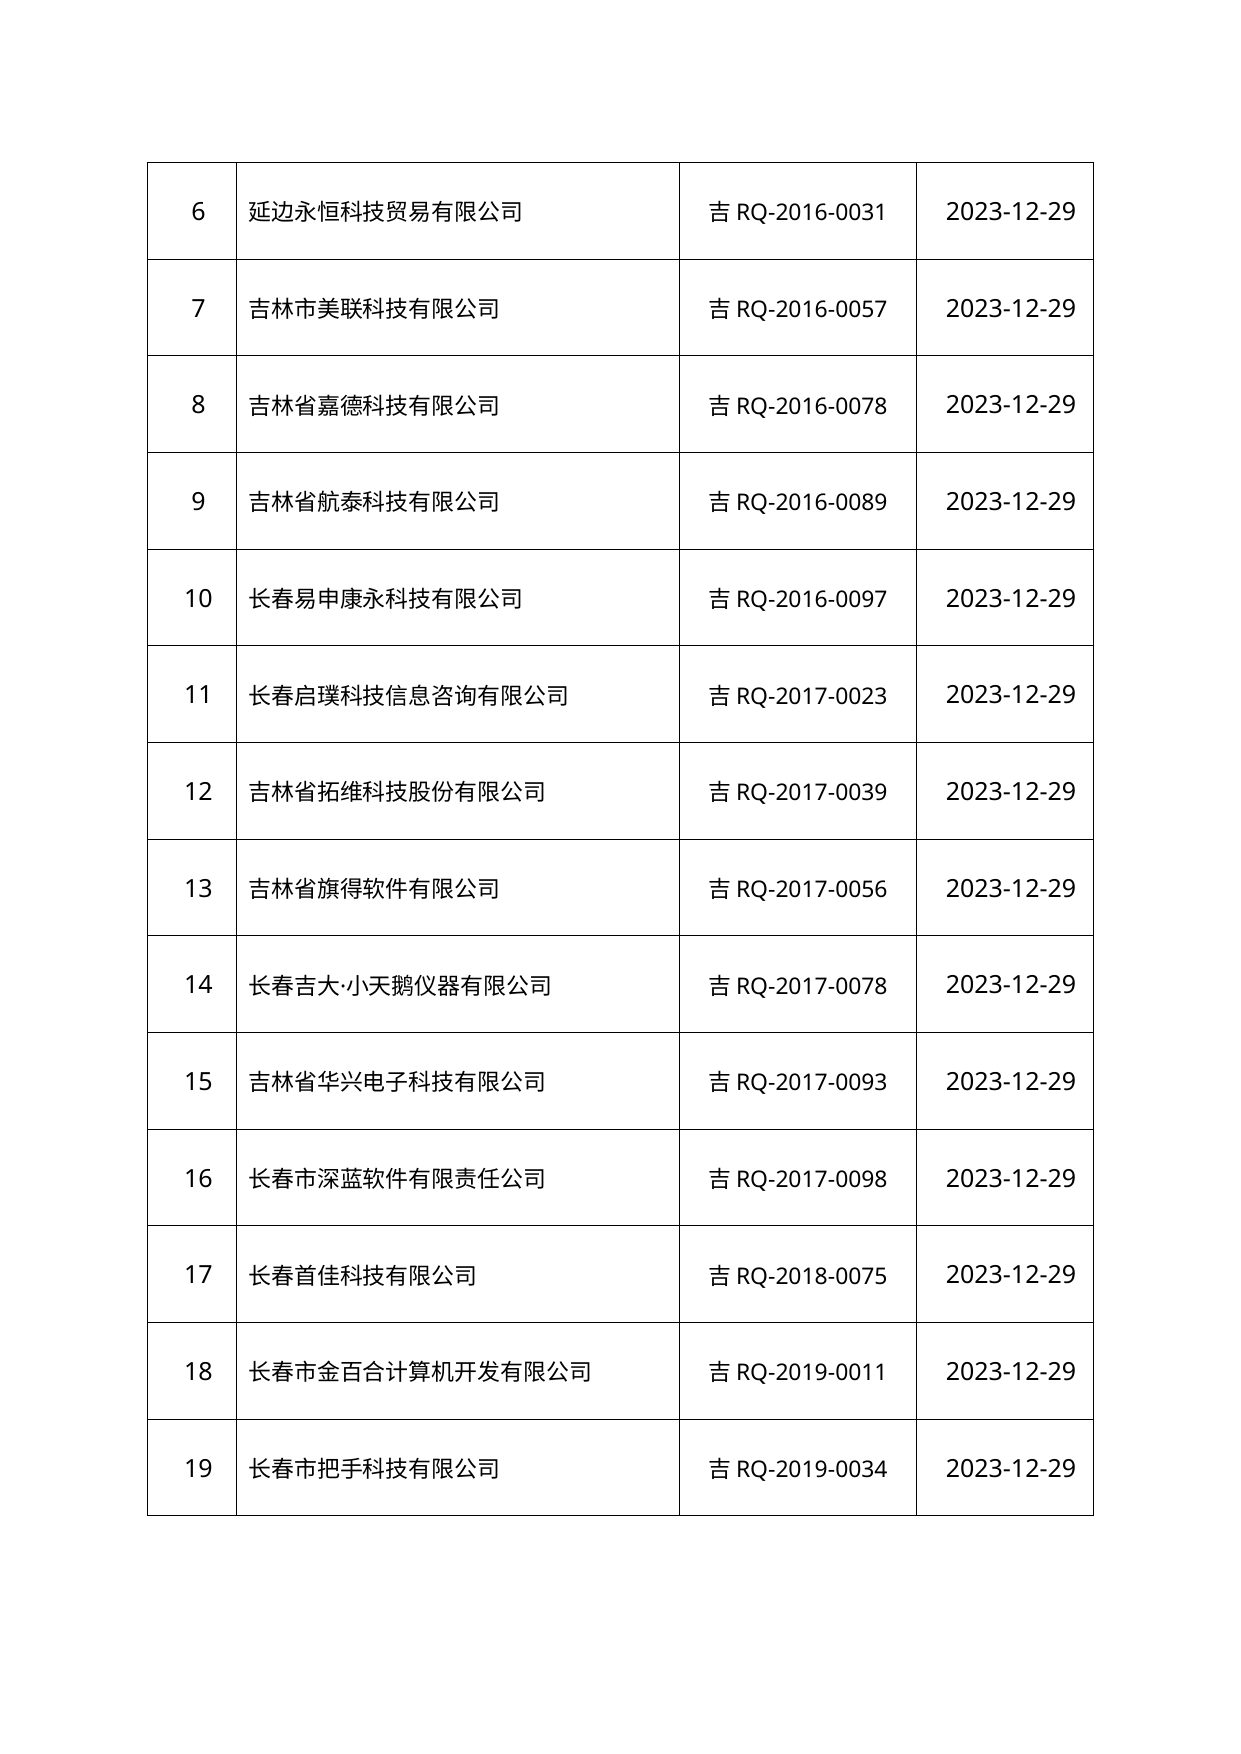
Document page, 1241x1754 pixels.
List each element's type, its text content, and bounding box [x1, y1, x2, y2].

table_cell 2023-12-29 [917, 1323, 1093, 1419]
table_cell 长春吉大·小天鹅仪器有限公司 [237, 936, 679, 1032]
table_cell 吉林省嘉德科技有限公司 [237, 356, 679, 452]
table_cell 2023-12-29 [917, 646, 1093, 742]
table_cell 长春首佳科技有限公司 [237, 1226, 679, 1322]
table_cell 17 [148, 1226, 236, 1322]
table_cell 吉RQ-2019-0034 [680, 1420, 916, 1515]
table_cell 12 [148, 743, 236, 839]
table_cell 2023-12-29 [917, 743, 1093, 839]
table_cell 吉RQ-2016-0057 [680, 260, 916, 355]
table_cell 吉RQ-2018-0075 [680, 1226, 916, 1322]
table_cell 吉林省旗得软件有限公司 [237, 840, 679, 935]
table_cell 吉RQ-2017-0078 [680, 936, 916, 1032]
table_cell 2023-12-29 [917, 840, 1093, 935]
table_cell 14 [148, 936, 236, 1032]
table_cell 2023-12-29 [917, 453, 1093, 549]
table_cell 吉RQ-2016-0078 [680, 356, 916, 452]
table_cell 2023-12-29 [917, 1226, 1093, 1322]
table_cell 吉RQ-2019-0011 [680, 1323, 916, 1419]
table_cell 长春市深蓝软件有限责任公司 [237, 1130, 679, 1225]
table_cell 2023-12-29 [917, 936, 1093, 1032]
table_cell 18 [148, 1323, 236, 1419]
table_cell 8 [148, 356, 236, 452]
table_cell 2023-12-29 [917, 1033, 1093, 1129]
table_cell 吉林省华兴电子科技有限公司 [237, 1033, 679, 1129]
table_cell 吉RQ-2016-0031 [680, 163, 916, 259]
table_cell 6 [148, 163, 236, 259]
table_cell 吉林省航泰科技有限公司 [237, 453, 679, 549]
table_cell 16 [148, 1130, 236, 1225]
table_cell 7 [148, 260, 236, 355]
table_cell 延边永恒科技贸易有限公司 [237, 163, 679, 259]
table_cell 吉RQ-2017-0039 [680, 743, 916, 839]
table_cell 长春启璞科技信息咨询有限公司 [237, 646, 679, 742]
table_cell 吉RQ-2017-0098 [680, 1130, 916, 1225]
table_cell 长春市把手科技有限公司 [237, 1420, 679, 1515]
table_cell 吉RQ-2016-0097 [680, 550, 916, 645]
table_cell 2023-12-29 [917, 550, 1093, 645]
table_cell 吉RQ-2017-0056 [680, 840, 916, 935]
table_cell 13 [148, 840, 236, 935]
table_cell 2023-12-29 [917, 1420, 1093, 1515]
table_cell 长春易申康永科技有限公司 [237, 550, 679, 645]
table_cell 吉RQ-2016-0089 [680, 453, 916, 549]
table_cell 10 [148, 550, 236, 645]
table_cell 2023-12-29 [917, 260, 1093, 355]
table_cell 19 [148, 1420, 236, 1515]
table_cell 9 [148, 453, 236, 549]
table_cell 吉RQ-2017-0093 [680, 1033, 916, 1129]
table_cell 吉林省拓维科技股份有限公司 [237, 743, 679, 839]
table_cell 2023-12-29 [917, 356, 1093, 452]
table_cell 吉林市美联科技有限公司 [237, 260, 679, 355]
table_cell 2023-12-29 [917, 1130, 1093, 1225]
table_cell 长春市金百合计算机开发有限公司 [237, 1323, 679, 1419]
table_cell 11 [148, 646, 236, 742]
table_cell 2023-12-29 [917, 163, 1093, 259]
table_cell 15 [148, 1033, 236, 1129]
table_cell 吉RQ-2017-0023 [680, 646, 916, 742]
